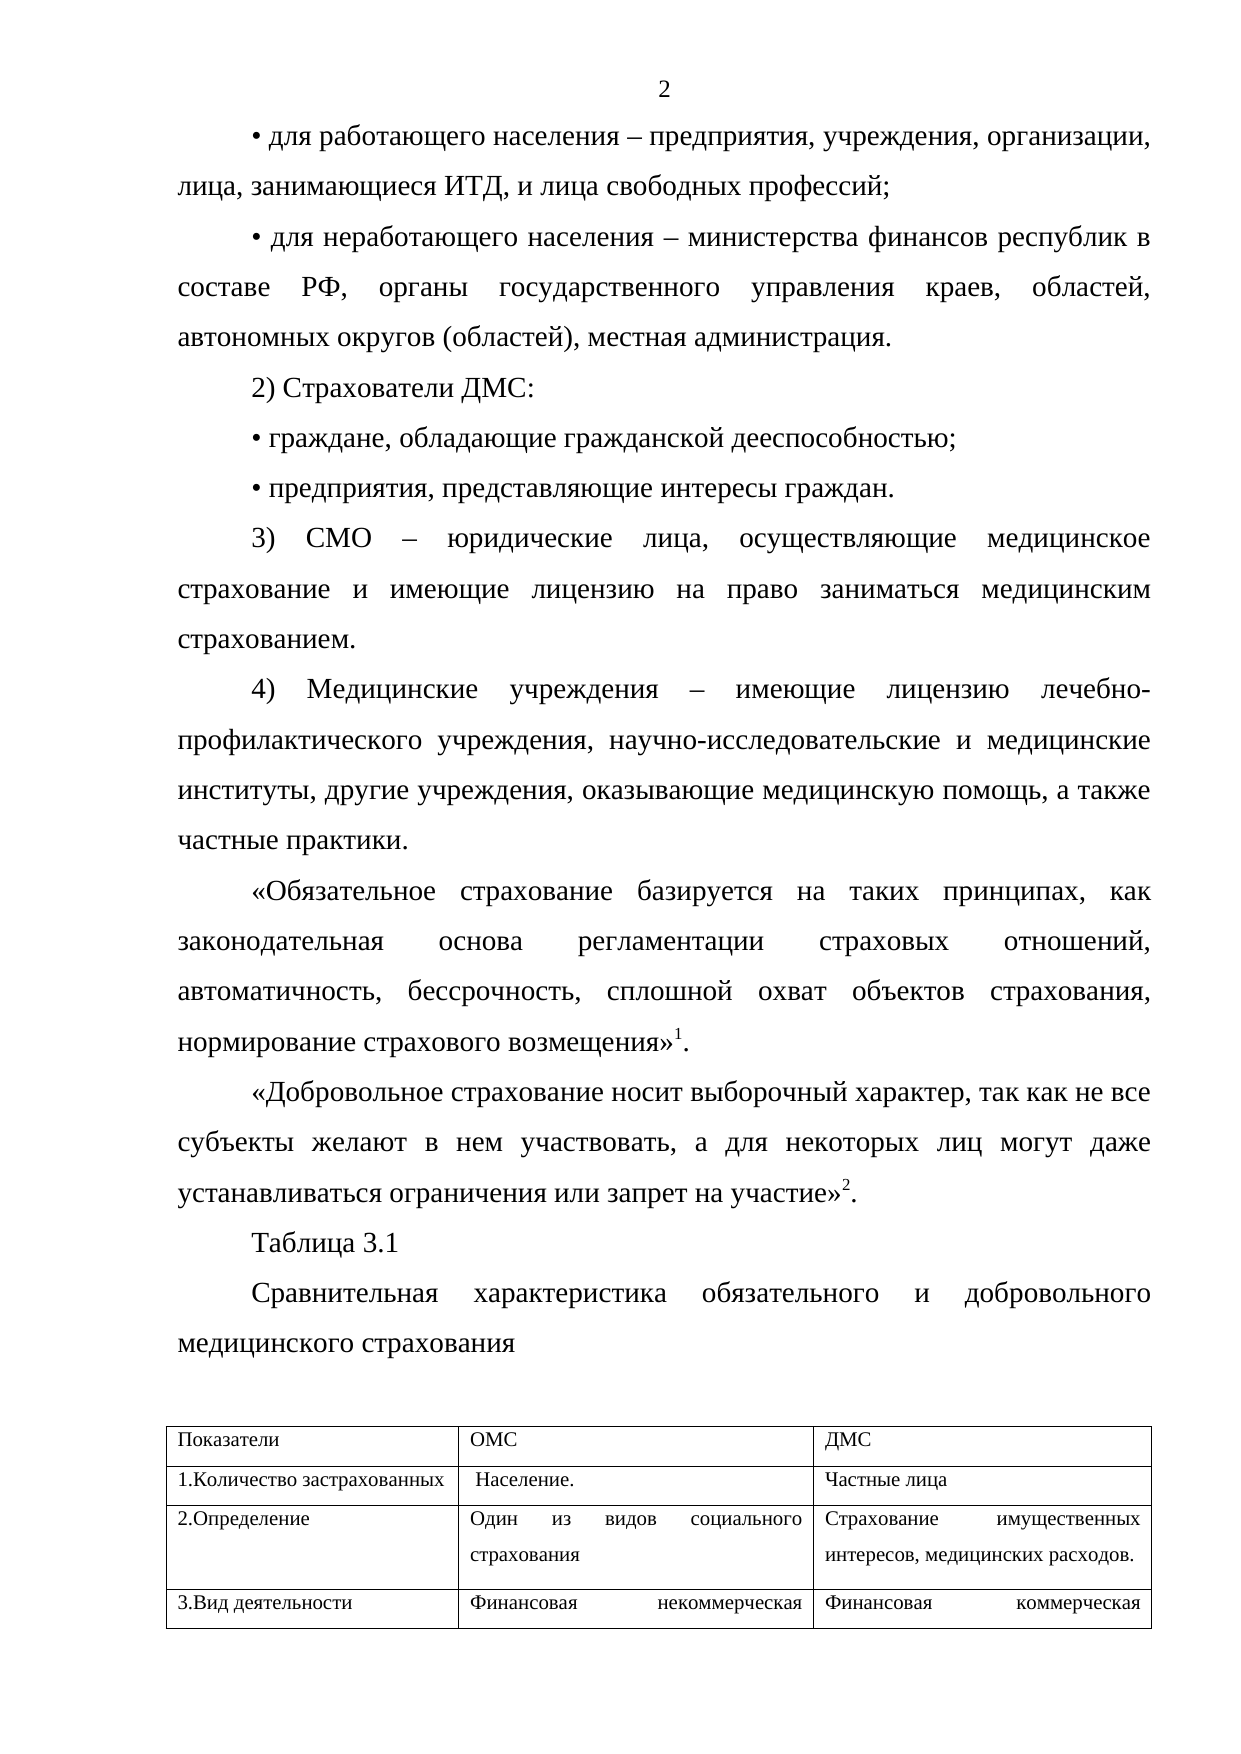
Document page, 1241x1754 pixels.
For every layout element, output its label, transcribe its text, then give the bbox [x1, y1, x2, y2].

text «Добровольное страхование носит выборочный характер, так как не все субъекты желают в нем участвовать, а для некоторых лиц могут даже устанавливаться ограничения или запрет на участие»2. [177, 1074, 1152, 1208]
table_cell Население. [459, 1467, 813, 1505]
table_cell 3.Вид деятельности [167, 1590, 458, 1628]
text «Обязательное страхование базируется на таких принципах, как законодательная основа регламентации страховых отношений, автоматичность, бессрочность, сплошной охват объектов страхования, нормирование страхового возмещения»1. [177, 873, 1152, 1057]
text 4) Медицинские учреждения – имеющие лицензию лечебно-профилактического учреждения, научно-исследовательские и медицинские институты, другие учреждения, оказывающие медицинскую помощь, а также частные практики. [177, 672, 1152, 856]
table_cell Частные лица [814, 1467, 1151, 1505]
text • граждане, обладающие гражданской дееспособностью; [177, 420, 1152, 453]
table_cell 2.Определение [167, 1506, 458, 1589]
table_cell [459, 1590, 813, 1628]
text Сравнительная характеристика обязательного и добровольного медицинского страхования [177, 1275, 1152, 1359]
table_cell 1.Количество застрахованных [167, 1467, 458, 1505]
text 2) Страхователи ДМС: [177, 370, 1152, 403]
text • предприятия, представляющие интересы граждан. [177, 470, 1152, 504]
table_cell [814, 1590, 1151, 1628]
table_header ОМС [459, 1427, 813, 1466]
text • для неработающего населения – министерства финансов республик в составе РФ, органы государственного управления краев, областей, автономных округов (областей), местная администрация. [177, 219, 1152, 353]
table_cell Один из видов социального страхования [459, 1506, 813, 1589]
text 3) СМО – юридические лица, осуществляющие медицинское страхование и имеющие лицензию на право заниматься медицинским страхованием. [177, 521, 1152, 655]
text Таблица 3.1 [177, 1225, 1152, 1258]
table_cell Страхование имущественных интересов, медицинских расходов. [814, 1506, 1151, 1589]
table_header Показатели [167, 1427, 458, 1466]
table_header ДМС [814, 1427, 1151, 1466]
text • для работающего населения – предприятия, учреждения, организации, лица, занимающиеся ИТД, и лица свободных профессий; [177, 118, 1152, 202]
